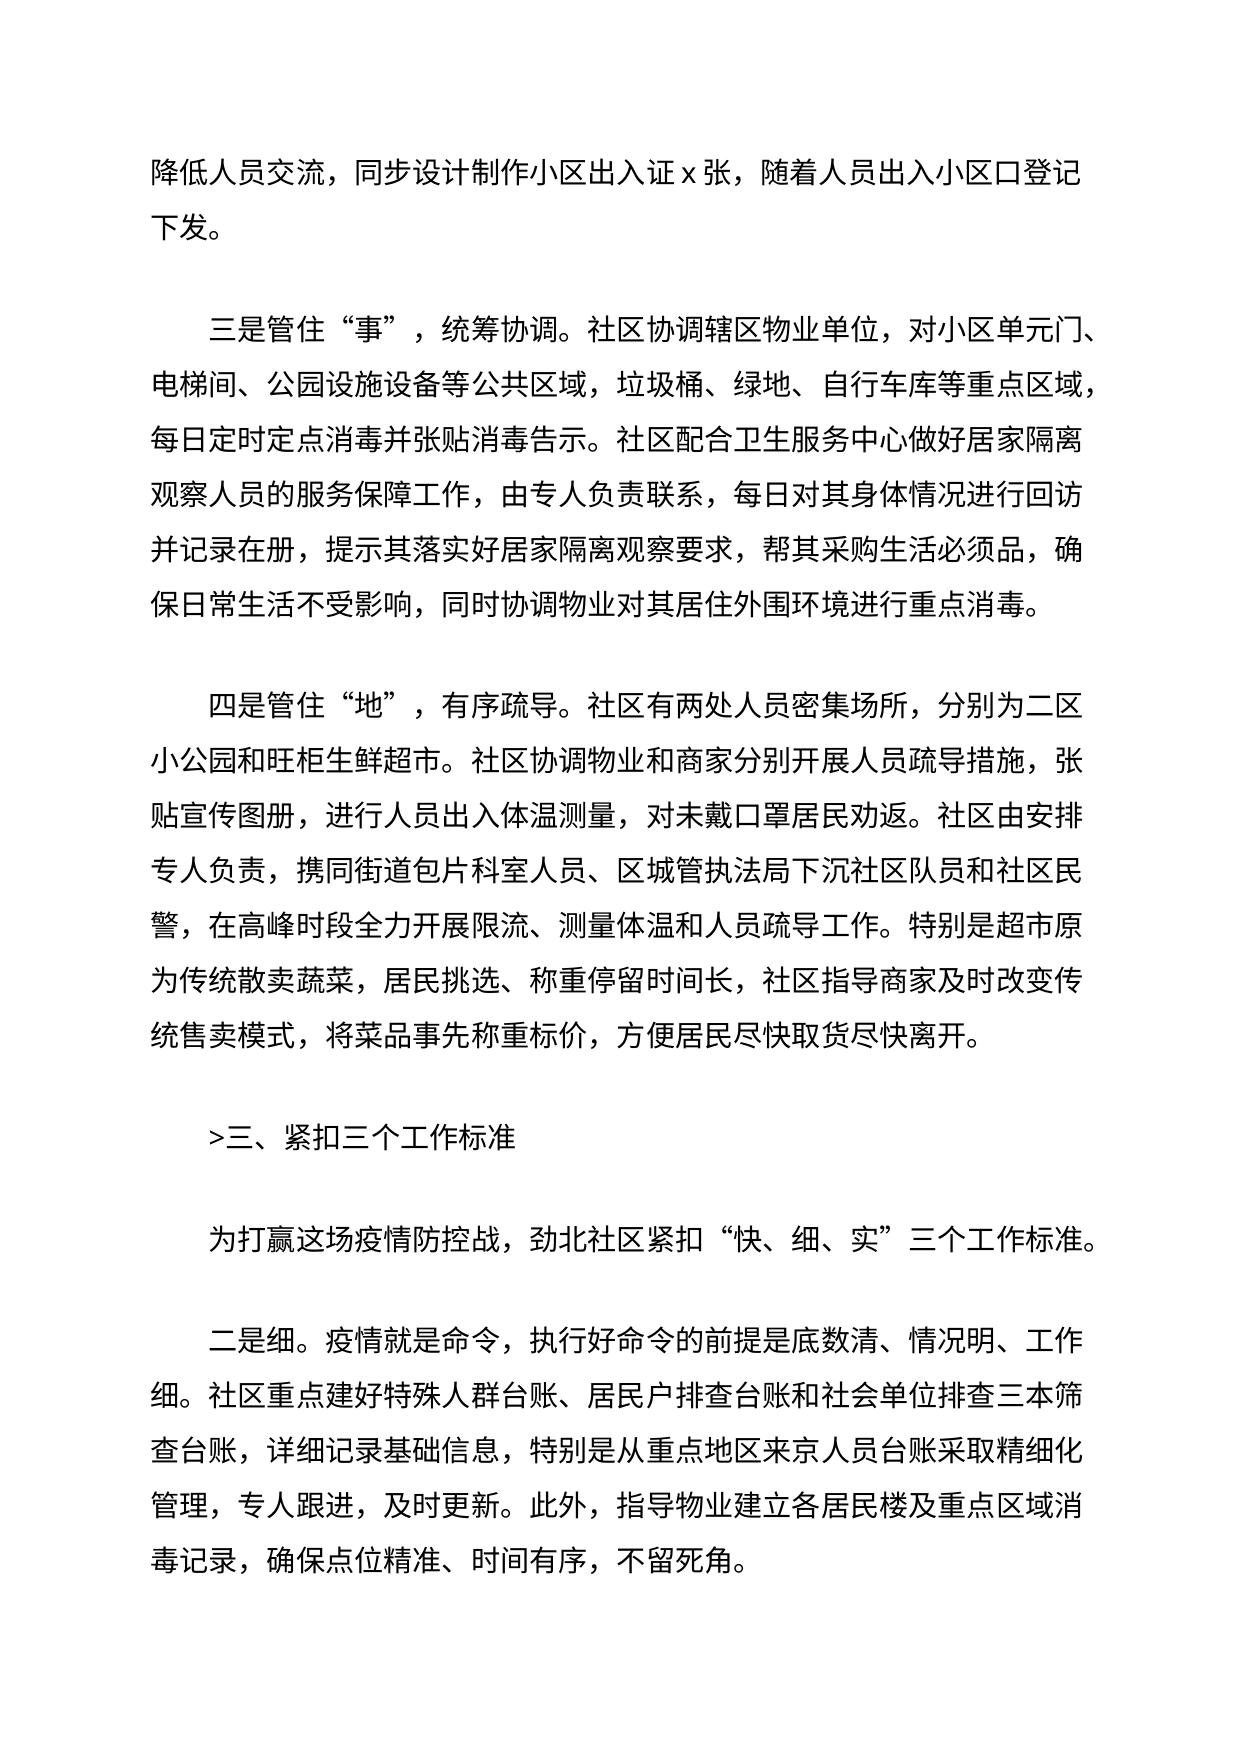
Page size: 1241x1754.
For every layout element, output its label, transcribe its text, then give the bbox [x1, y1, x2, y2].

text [150, 150, 1090, 247]
text 四是管住“地”，有序疏导。社区有两处人员密集场所，分别为二区小公园和旺柜生鲜超市。社区协调物业和商家分别开展人员疏导措施，张贴宣传图册，进行人员出入体温测量，对未戴口罩居民劝返。社区由安排专人负责，携同街道包片科室人员、区城管执法局下沉社区队员和社区民警，在高峰时段全力开展限流、测量体温和人员疏导工作。特别是超市原为传统散卖蔬菜，居民挑选、称重停留时间长，社区指导商家及时改变传统售卖模式，将菜品事先称重标价，方便居民尽快取货尽快离开。 [150, 683, 1090, 1055]
text >三、紧扣三个工作标准 [150, 1114, 1090, 1157]
text 为打赢这场疫情防控战，劲北社区紧扣“快、细、实”三个工作标准。 [150, 1216, 1090, 1258]
text 三是管住“事”，统筹协调。社区协调辖区物业单位，对小区单元门、电梯间、公园设施设备等公共区域，垃圾桶、绿地、自行车库等重点区域，每日定时定点消毒并张贴消毒告示。社区配合卫生服务中心做好居家隔离观察人员的服务保障工作，由专人负责联系，每日对其身体情况进行回访并记录在册，提示其落实好居家隔离观察要求，帮其采购生活必须品，确保日常生活不受影响，同时协调物业对其居住外围环境进行重点消毒。 [150, 307, 1090, 623]
text 二是细。疫情就是命令，执行好命令的前提是底数清、情况明、工作细。社区重点建好特殊人群台账、居民户排查台账和社会单位排查三本筛查台账，详细记录基础信息，特别是从重点地区来京人员台账采取精细化管理，专人跟进，及时更新。此外，指导物业建立各居民楼及重点区域消毒记录，确保点位精准、时间有序，不留死角。 [150, 1318, 1090, 1580]
